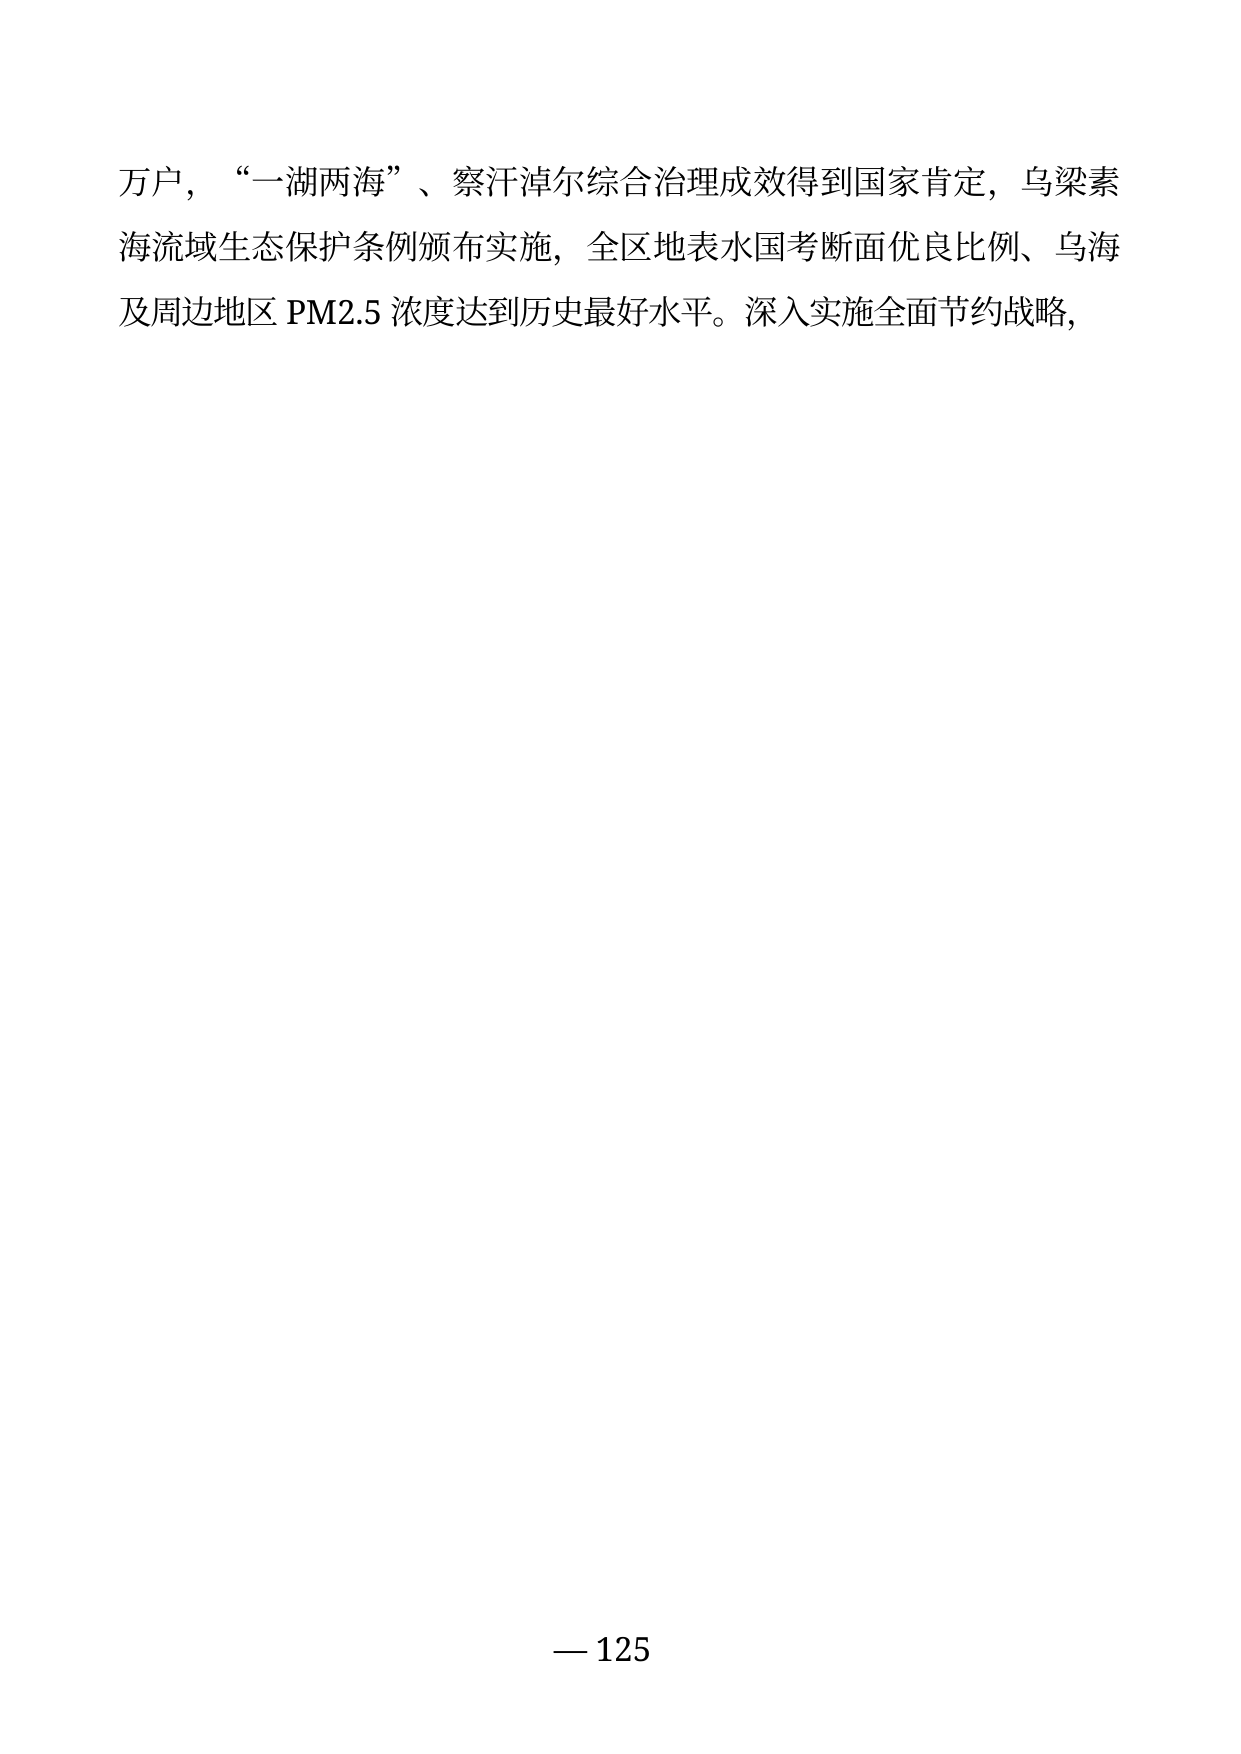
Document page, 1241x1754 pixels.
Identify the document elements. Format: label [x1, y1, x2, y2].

text [118, 156, 1122, 334]
